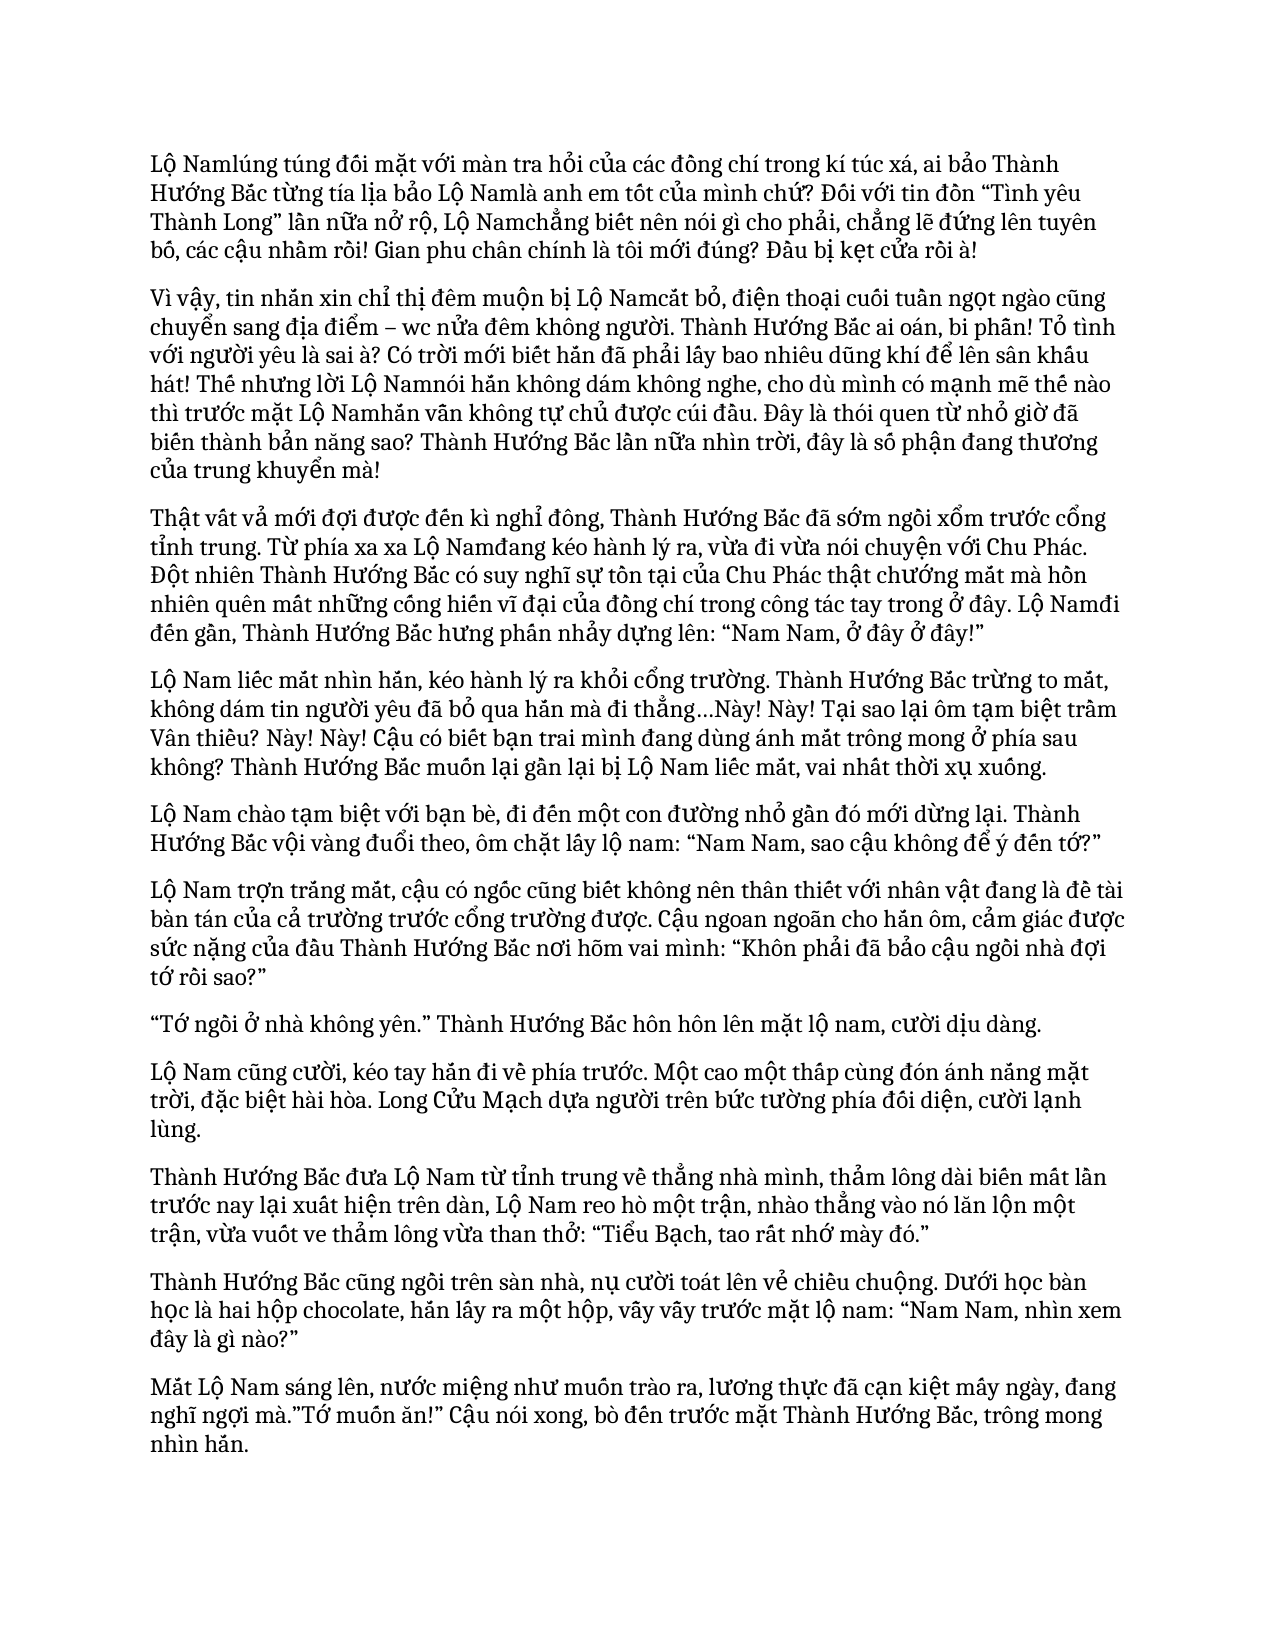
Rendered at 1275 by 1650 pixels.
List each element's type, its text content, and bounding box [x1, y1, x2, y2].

text Lộ Nam chào tạm biệt với bạn bè, đi đến một con đường nhỏ gần đó mới dừng lại. Thành Hướng Bắc vội vàng đuổi theo, ôm chặt lấy lộ nam: “Nam Nam, sao cậu không để ý đến tớ?” [150, 800, 1125, 857]
text Thành Hướng Bắc cũng ngồi trên sàn nhà, nụ cười toát lên vẻ chiều chuộng. Dưới học bàn học là hai hộp chocolate, hắn lấy ra một hộp, vẫy vẫy trước mặt lộ nam: “Nam Nam, nhìn xem đây là gì nào?” [150, 1267, 1125, 1354]
text Lộ Nam trợn trắng mắt, cậu có ngốc cũng biết không nên thân thiết với nhân vật đang là đề tài bàn tán của cả trường trước cổng trường được. Cậu ngoan ngoãn cho hắn ôm, cảm giác được sức nặng của đầu Thành Hướng Bắc nơi hõm vai mình: “Khôn phải đã bảo cậu ngồi nhà đợi tớ rồi sao?” [150, 876, 1125, 991]
text Mắt Lộ Nam sáng lên, nước miệng như muốn trào ra, lương thực đã cạn kiệt mấy ngày, đang nghĩ ngợi mà.”Tớ muốn ăn!” Cậu nói xong, bò đến trước mặt Thành Hướng Bắc, trông mong nhìn hắn. [150, 1372, 1125, 1459]
text “Tớ ngồi ở nhà không yên.” Thành Hướng Bắc hôn hôn lên mặt lộ nam, cười dịu dàng. [150, 1010, 1125, 1039]
text Lộ Nam liếc mắt nhìn hắn, kéo hành lý ra khỏi cổng trường. Thành Hướng Bắc trừng to mắt, không dám tin người yêu đã bỏ qua hắn mà đi thẳng…Này! Này! Tại sao lại ôm tạm biệt trầm Vân thiều? Này! Này! Cậu có biết bạn trai mình đang dùng ánh mắt trông mong ở phía sau không? Thành Hướng Bắc muốn lại gần lại bị Lộ Nam liếc mắt, vai nhất thời xụ xuống. [150, 666, 1125, 781]
text Lộ Namlúng túng đối mặt với màn tra hỏi của các đồng chí trong kí túc xá, ai bảo Thành Hướng Bắc từng tía lịa bảo Lộ Namlà anh em tốt của mình chứ? Đối với tin đồn “Tình yêu Thành Long” lần nữa nở rộ, Lộ Namchẳng biết nên nói gì cho phải, chẳng lẽ đứng lên tuyên bố, các cậu nhầm rồi! Gian phu chân chính là tôi mới đúng? Đầu bị kẹt cửa rồi à! [150, 150, 1125, 265]
text Thật vất vả mới đợi được đến kì nghỉ đông, Thành Hướng Bắc đã sớm ngồi xổm trước cổng tỉnh trung. Từ phía xa xa Lộ Namđang kéo hành lý ra, vừa đi vừa nói chuyện với Chu Phác. Đột nhiên Thành Hướng Bắc có suy nghĩ sự tồn tại của Chu Phác thật chướng mắt mà hồn nhiên quên mất những cống hiến vĩ đại của đồng chí trong công tác tay trong ở đây. Lộ Namđi đến gần, Thành Hướng Bắc hưng phấn nhảy dựng lên: “Nam Nam, ở đây ở đây!” [150, 504, 1125, 647]
text Thành Hướng Bắc đưa Lộ Nam từ tỉnh trung về thẳng nhà mình, thảm lông dài biến mất lần trước nay lại xuất hiện trên dàn, Lộ Nam reo hò một trận, nhào thẳng vào nó lăn lộn một trận, vừa vuốt ve thảm lông vừa than thở: “Tiểu Bạch, tao rất nhớ mày đó.” [150, 1162, 1125, 1249]
text Lộ Nam cũng cười, kéo tay hắn đi về phía trước. Một cao một thấp cùng đón ánh nắng mặt trời, đặc biệt hài hòa. Long Cửu Mạch dựa người trên bức tường phía đối diện, cười lạnh lùng. [150, 1057, 1125, 1144]
text Vì vậy, tin nhắn xin chỉ thị đêm muộn bị Lộ Namcắt bỏ, điện thoại cuối tuần ngọt ngào cũng chuyển sang địa điểm – wc nửa đêm không người. Thành Hướng Bắc ai oán, bi phẫn! Tỏ tình với người yêu là sai à? Có trời mới biết hắn đã phải lấy bao nhiêu dũng khí để lên sân khấu hát! Thế nhưng lời Lộ Namnói hắn không dám không nghe, cho dù mình có mạnh mẽ thế nào thì trước mặt Lộ Namhắn vẫn không tự chủ được cúi đầu. Đây là thói quen từ nhỏ giờ đã biến thành bản năng sao? Thành Hướng Bắc lần nữa nhìn trời, đây là số phận đang thương của trung khuyển mà! [150, 284, 1125, 485]
